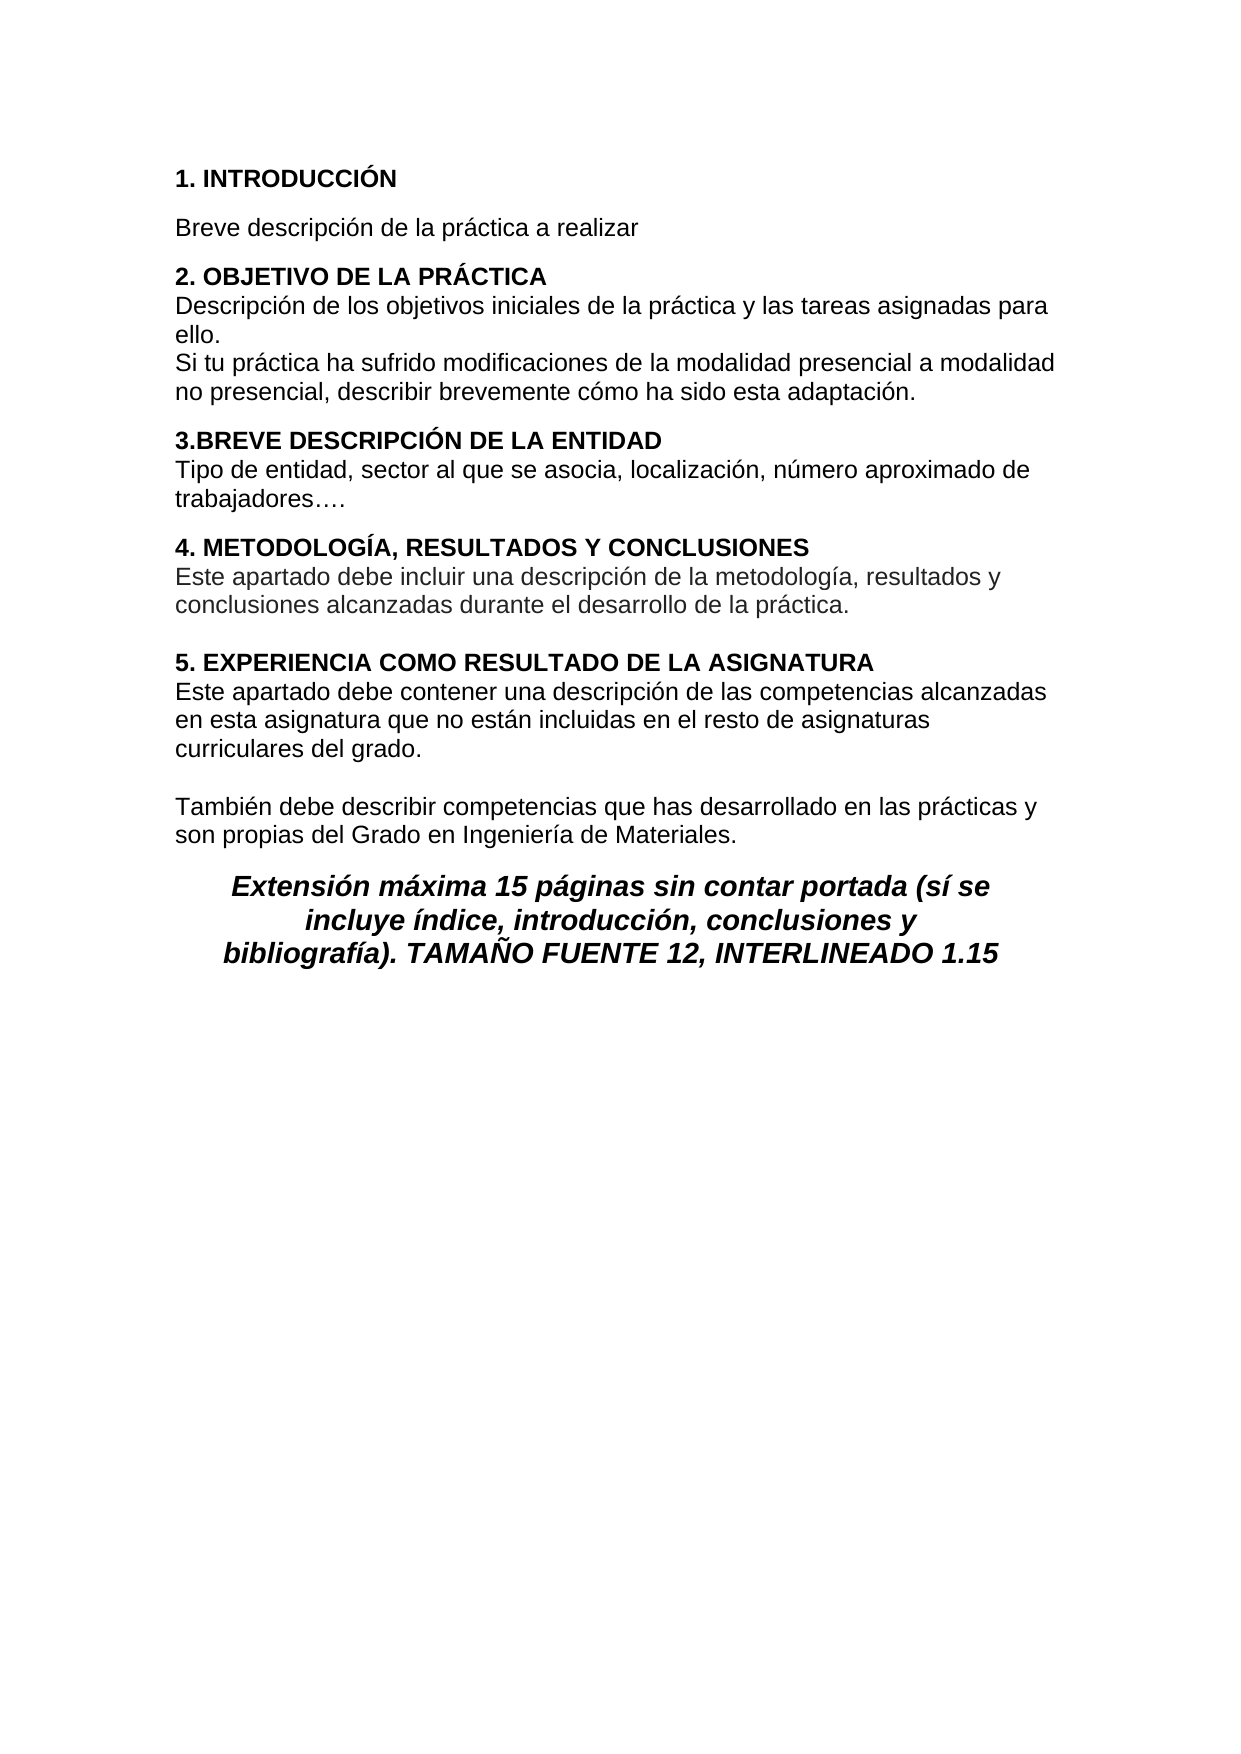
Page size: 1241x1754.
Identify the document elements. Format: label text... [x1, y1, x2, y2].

text 3.BREVE DESCRIPCIÓN DE LA ENTIDAD [175, 426, 834, 455]
text Este apartado debe incluir una descripción de la metodología, resultados y conclusiones alcanzadas durante el desarrollo de la práctica. [851, 562, 1065, 619]
text Extensión máxima 15 páginas sin contar portada (sí se incluye índice, introducción, conclusiones y bibliografía). TAMAÑO FUENTE 12, INTERLINEADO 1.15 [219, 869, 1002, 970]
text 5. EXPERIENCIA COMO RESULTADO DE LA ASIGNATURA [175, 648, 1065, 677]
text 2. OBJETIVO DE LA PRÁCTICA [175, 262, 834, 291]
text 4. METODOLOGÍA, RESULTADOS Y CONCLUSIONES [175, 533, 834, 562]
text Este apartado debe contener una descripción de las competencias alcanzadas en esta asignatura que no están incluidas en el resto de asignaturas curriculares del grado. [175, 677, 1065, 763]
text 1. INTRODUCCIÓN [175, 164, 834, 193]
text Breve descripción de la práctica a realizar [175, 213, 834, 242]
text Si tu práctica ha sufrido modificaciones de la modalidad presencial a modalidad no presencial, describir brevemente cómo ha sido esta adaptación. [175, 348, 1065, 406]
text Descripción de los objetivos iniciales de la práctica y las tareas asignadas para ello. [175, 291, 1065, 348]
text También debe describir competencias que has desarrollado en las prácticas y son propias del Grado en Ingeniería de Materiales. [175, 792, 1065, 849]
text Tipo de entidad, sector al que se asocia, localización, número aproximado de trabajadores…. [175, 455, 1065, 512]
